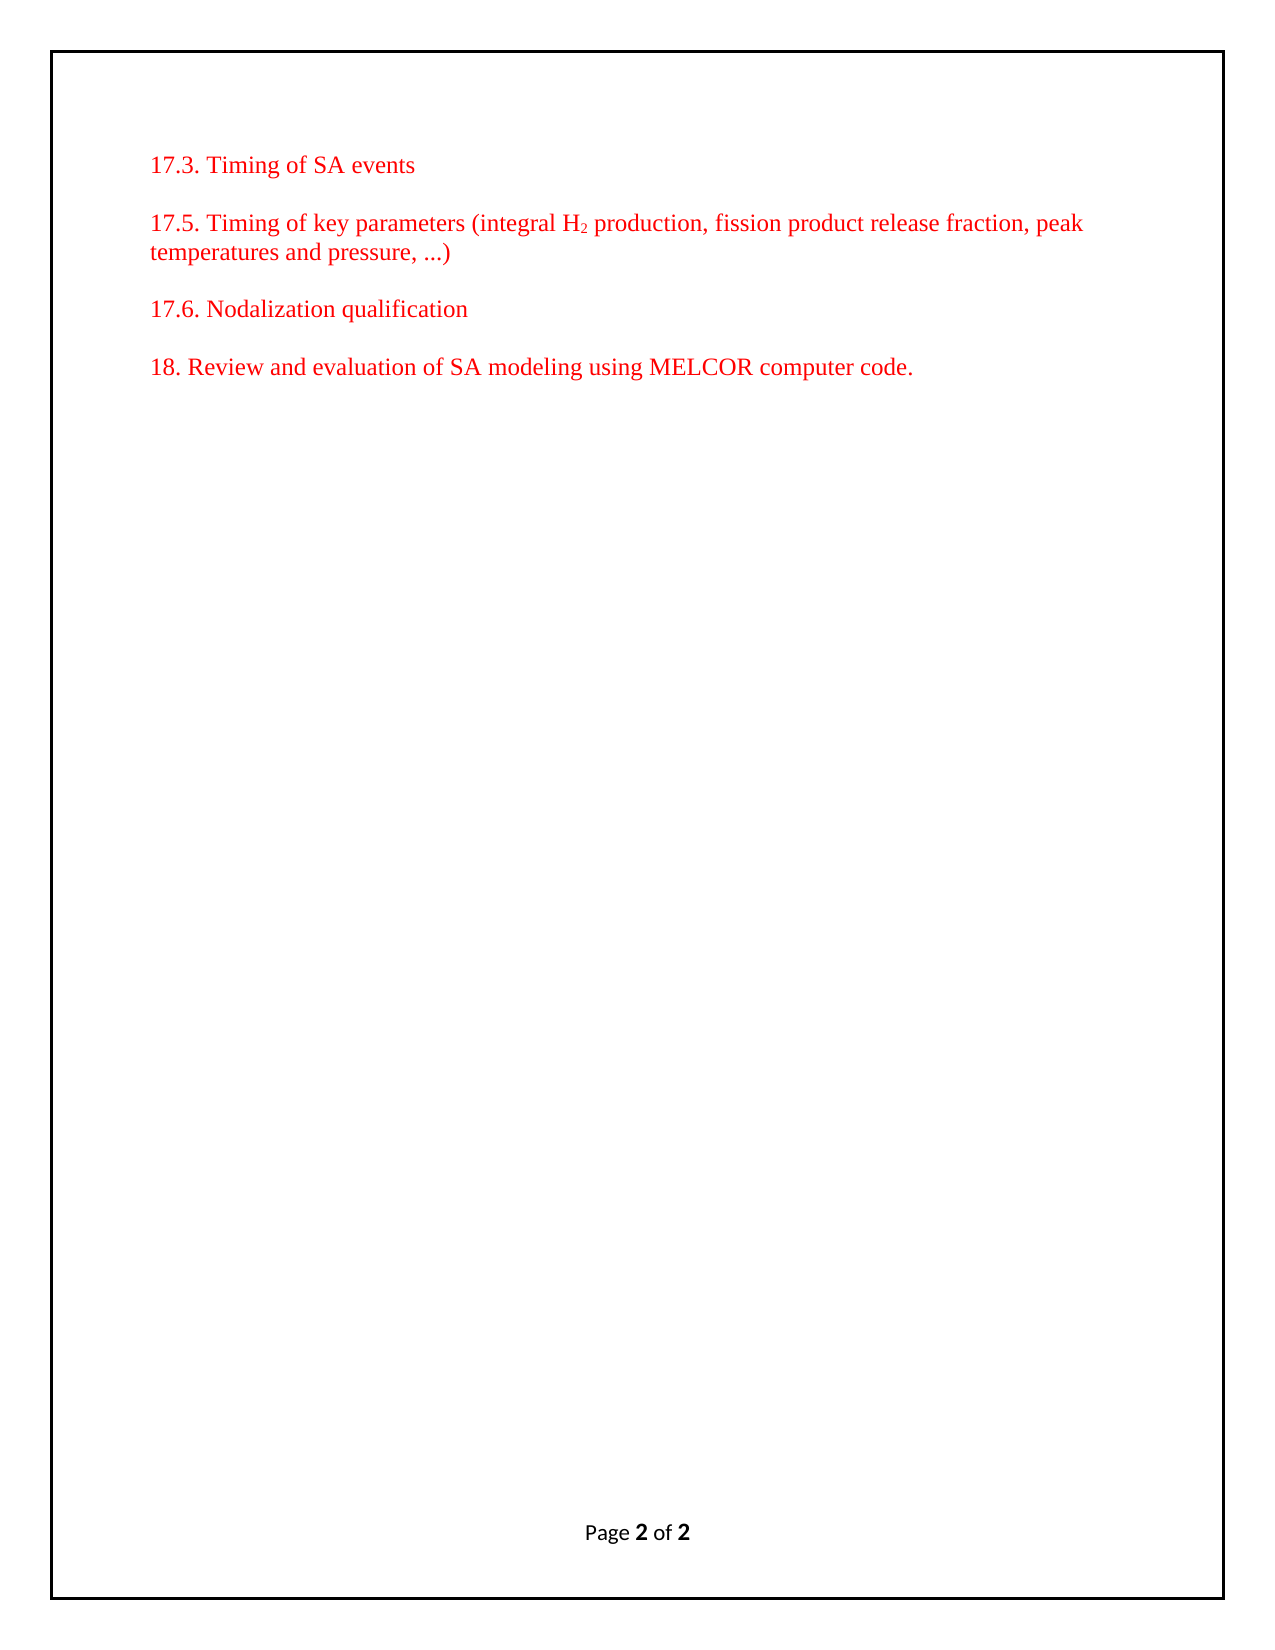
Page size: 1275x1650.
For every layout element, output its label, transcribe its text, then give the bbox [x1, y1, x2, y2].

text 17.6. Nodalization qualification [150, 294, 1125, 323]
text 17.3. Timing of SA events [150, 150, 1125, 179]
text 17.5. Timing of key parameters (integral H2 production, fission product release fraction, peak temperatures and pressure, ...) [150, 208, 1125, 265]
text 18. Review and evaluation of SA modeling using MELCOR computer code. [150, 352, 1125, 381]
